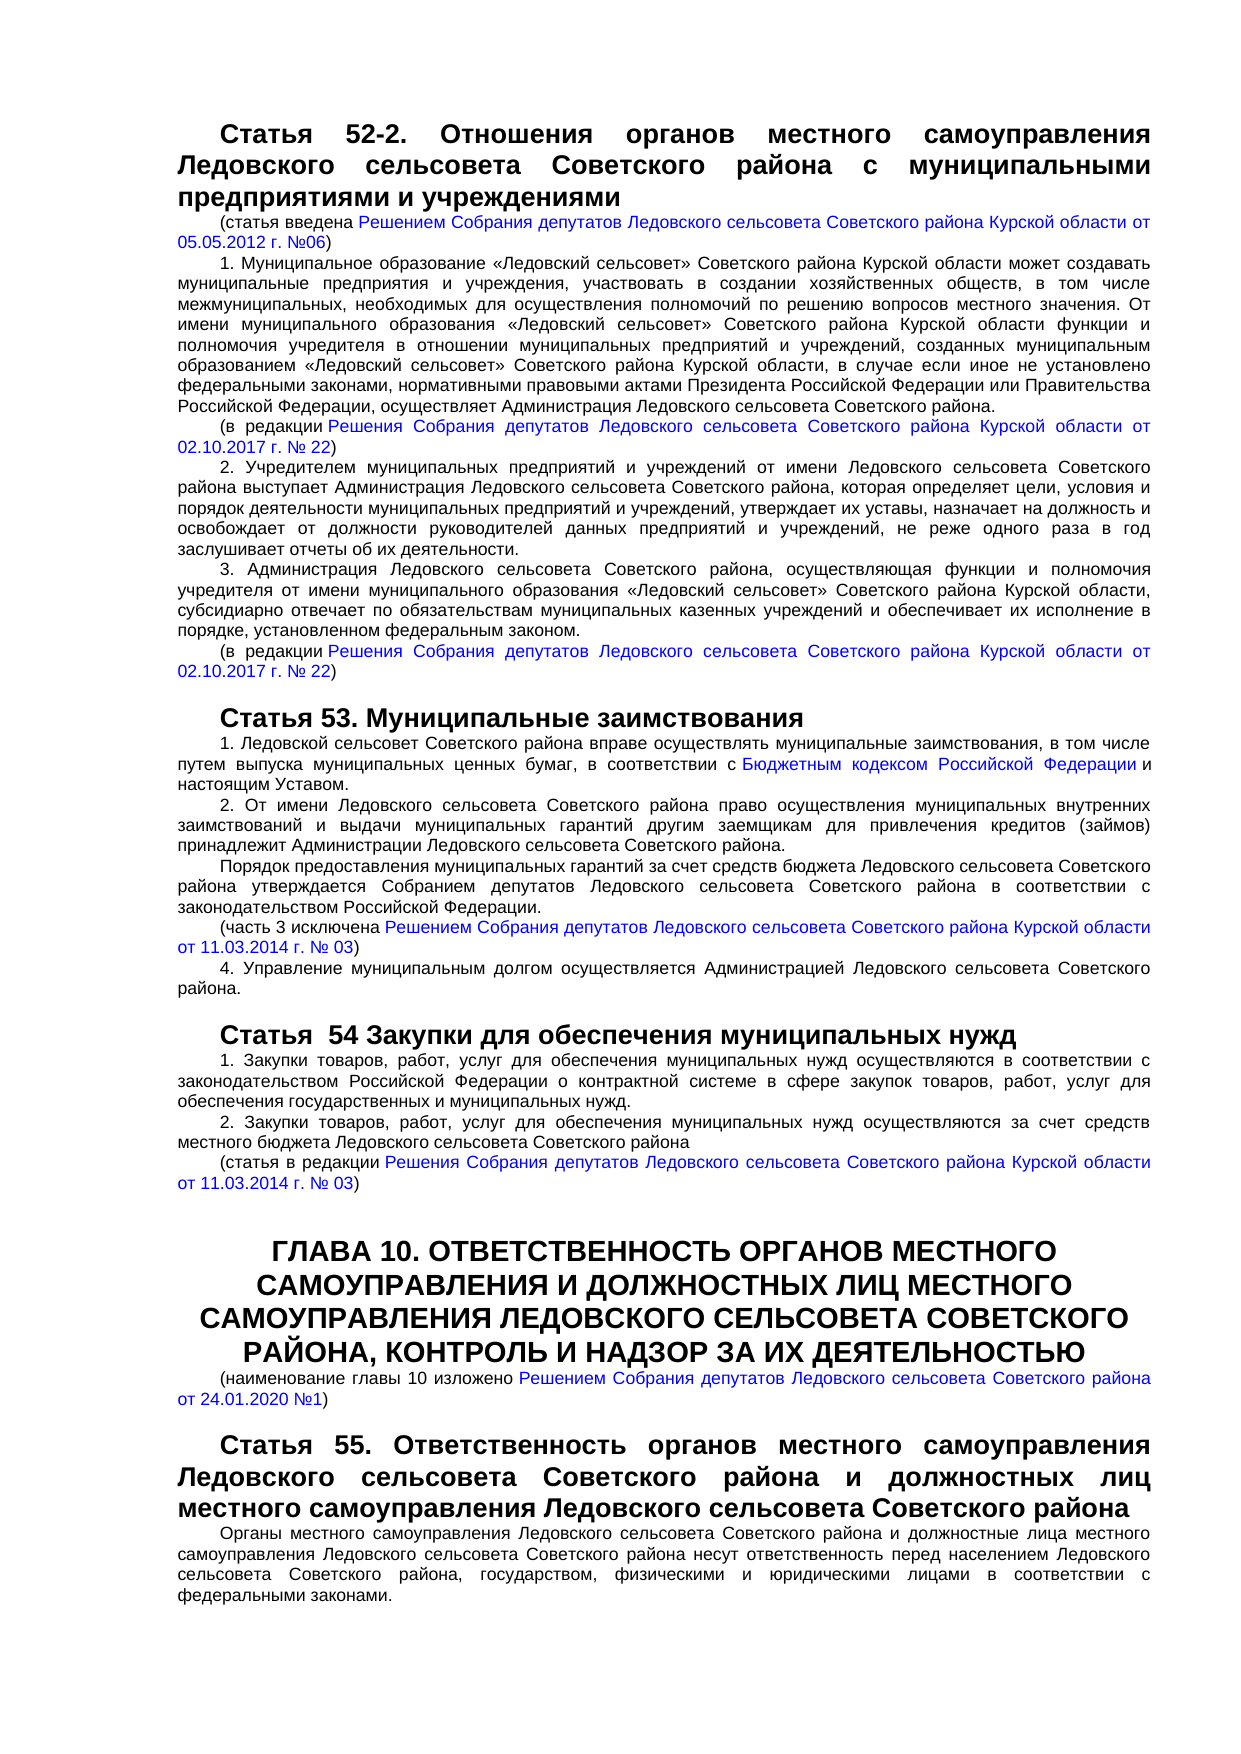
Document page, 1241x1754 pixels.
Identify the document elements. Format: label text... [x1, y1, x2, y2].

text (статья введена Решением Собрания депутатов Ледовского сельсовета Советского района Курской области от 05.05.2012 г. №06) [177, 212, 1152, 253]
text 1. Ледовской сельсовет Советского района вправе осуществлять муниципальные заимствования, в том числе путем выпуска муниципальных ценных бумаг, в соответствии с Бюджетным кодексом Российской Федерации и настоящим Уставом. [177, 733, 1152, 794]
text 4. Управление муниципальным долгом осуществляется Администрацией Ледовского сельсовета Советского района. [177, 958, 1152, 998]
text 1. Закупки товаров, работ, услуг для обеспечения муниципальных нужд осуществляются в соответствии с законодательством Российской Федерации о контрактной системе в сфере закупок товаров, работ, услуг для обеспечения государственных и муниципальных нужд. [177, 1050, 1152, 1111]
text 2. Учредителем муниципальных предприятий и учреждений от имени Ледовского сельсовета Советского района выступает Администрация Ледовского сельсовета Советского района, которая определяет цели, условия и порядок деятельности муниципальных предприятий и учреждений, утверждает их уставы, назначает на должность и освобождает от должности руководителей данных предприятий и учреждений, не реже одного раза в год заслушивает отчеты об их деятельности. [177, 457, 1152, 559]
text (в редакции Решения Собрания депутатов Ледовского сельсовета Советского района Курской области от 02.10.2017 г. № 22) [177, 641, 1152, 681]
text Статья 55. Ответственность органов местного самоуправления Ледовского сельсовета Советского района и должностных лиц местного самоуправления Ледовского сельсовета Советского района [177, 1429, 1152, 1523]
text 2. От имени Ледовского сельсовета Советского района право осуществления муниципальных внутренних заимствований и выдачи муниципальных гарантий другим заемщикам для привлечения кредитов (займов) принадлежит Администрации Ледовского сельсовета Советского района. [177, 794, 1152, 856]
text (наименование главы 10 изложено Решением Собрания депутатов Ледовского сельсовета Советского района от 24.01.2020 №1) [177, 1368, 1152, 1409]
text Органы местного самоуправления Ледовского сельсовета Советского района и должностные лица местного самоуправления Ледовского сельсовета Советского района несут ответственность перед населением Ледовского сельсовета Советского района, государством, физическими и юридическими лицами в соответствии с федеральными законами. [177, 1523, 1152, 1605]
text Статья 54 Закупки для обеспечения муниципальных нужд [177, 1019, 1152, 1050]
text 1. Муниципальное образование «Ледовский сельсовет» Советского района Курской области может создавать муниципальные предприятия и учреждения, участвовать в создании хозяйственных обществ, в том числе межмуниципальных, необходимых для осуществления полномочий по решению вопросов местного значения. От имени муниципального образования «Ледовский сельсовет» Советского района Курской области функции и полномочия учредителя в отношении муниципальных предприятий и учреждений, созданных муниципальным образованием «Ледовский сельсовет» Советского района Курской области, в случае если иное не установлено федеральными законами, нормативными правовыми актами Президента Российской Федерации или Правительства Российской Федерации, осуществляет Администрация Ледовского сельсовета Советского района. [177, 253, 1152, 416]
text Порядок предоставления муниципальных гарантий за счет средств бюджета Ледовского сельсовета Советского района утверждается Собранием депутатов Ледовского сельсовета Советского района в соответствии с законодательством Российской Федерации. [177, 856, 1152, 917]
text Статья 52-2. Отношения органов местного самоуправления Ледовского сельсовета Советского района с муниципальными предприятиями и учреждениями [177, 118, 1152, 212]
text 2. Закупки товаров, работ, услуг для обеспечения муниципальных нужд осуществляются за счет средств местного бюджета Ледовского сельсовета Советского района [177, 1111, 1152, 1152]
text (в редакции Решения Собрания депутатов Ледовского сельсовета Советского района Курской области от 02.10.2017 г. № 22) [177, 416, 1152, 457]
text (часть 3 исключена Решением Собрания депутатов Ледовского сельсовета Советского района Курской области от 11.03.2014 г. № 03) [177, 917, 1152, 958]
text Статья 53. Муниципальные заимствования [177, 702, 1152, 733]
text ГЛАВА 10. ОТВЕТСТВЕННОСТЬ ОРГАНОВ МЕСТНОГО САМОУПРАВЛЕНИЯ И ДОЛЖНОСТНЫХ ЛИЦ МЕСТНОГО САМОУПРАВЛЕНИЯ ЛЕДОВСКОГО СЕЛЬСОВЕТА СОВЕТСКОГО РАЙОНА, КОНТРОЛЬ И НАДЗОР ЗА ИХ ДЕЯТЕЛЬНОСТЬЮ [177, 1234, 1152, 1368]
text (статья в редакции Решения Собрания депутатов Ледовского сельсовета Советского района Курской области от 11.03.2014 г. № 03) [177, 1152, 1152, 1193]
text 3. Администрация Ледовского сельсовета Советского района, осуществляющая функции и полномочия учредителя от имени муниципального образования «Ледовский сельсовет» Советского района Курской области, субсидиарно отвечает по обязательствам муниципальных казенных учреждений и обеспечивает их исполнение в порядке, установленном федеральным законом. [177, 559, 1152, 641]
